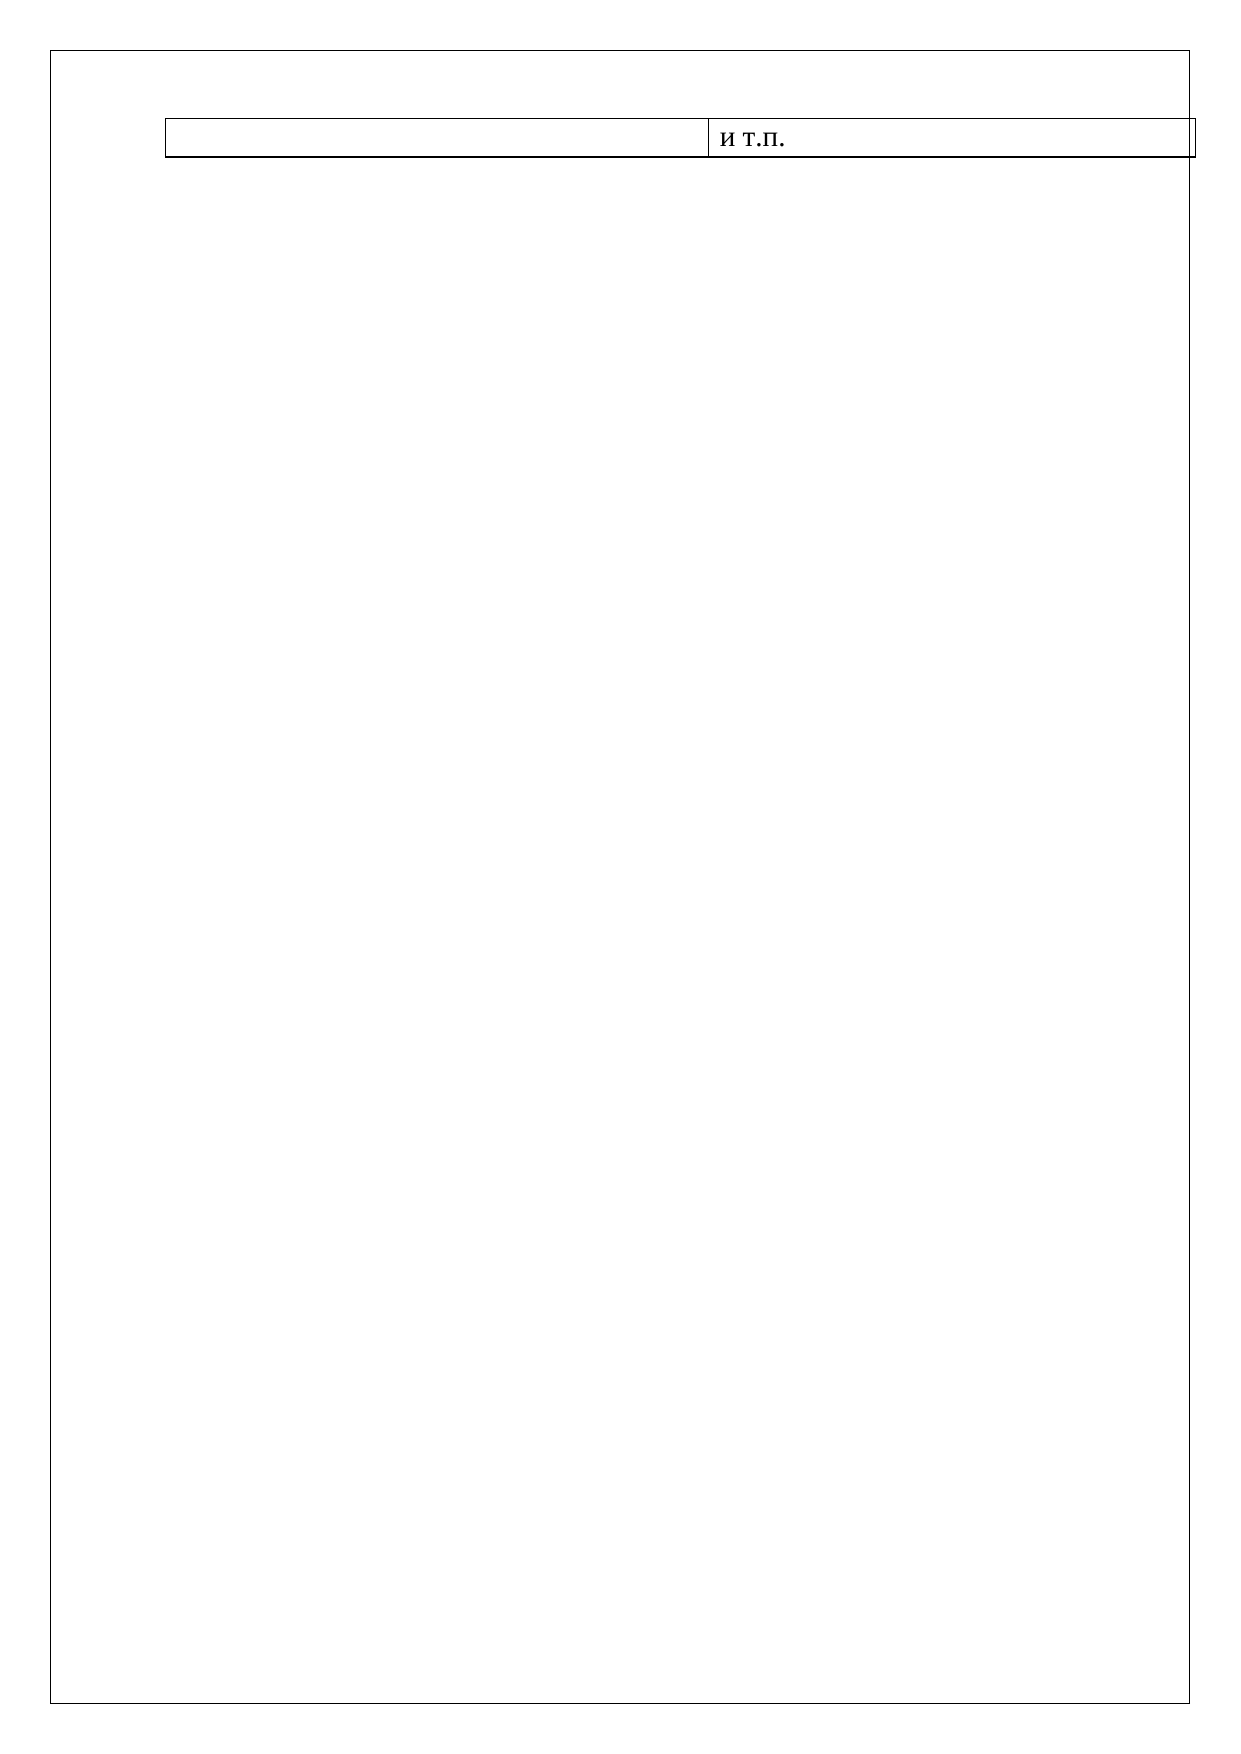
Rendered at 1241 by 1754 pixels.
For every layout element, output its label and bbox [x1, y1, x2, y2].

table_cell [166, 119, 708, 156]
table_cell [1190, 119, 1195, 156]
table_cell [709, 119, 1189, 156]
